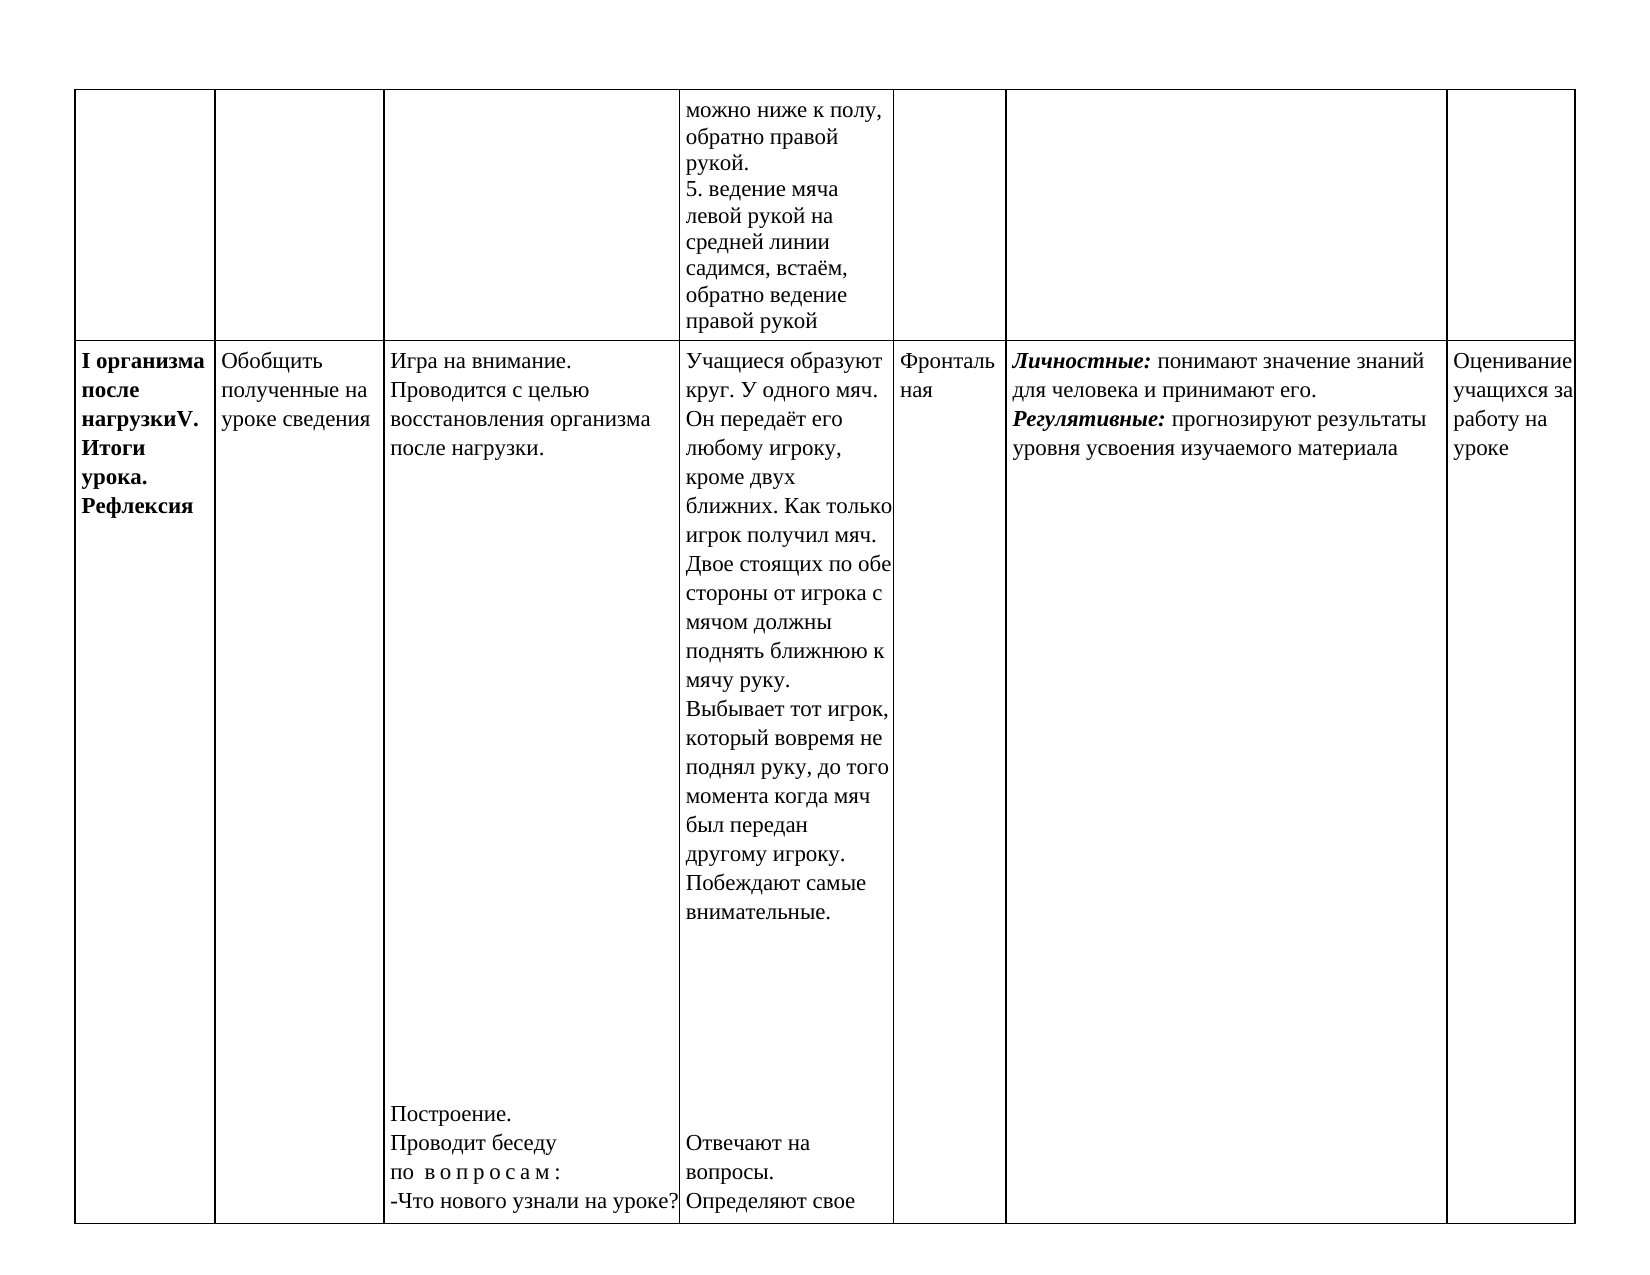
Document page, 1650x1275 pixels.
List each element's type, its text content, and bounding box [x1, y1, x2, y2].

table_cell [1448, 341, 1574, 1223]
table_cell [894, 90, 1005, 340]
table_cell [680, 341, 893, 1223]
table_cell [216, 341, 383, 1223]
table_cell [1007, 90, 1446, 340]
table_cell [76, 341, 214, 1223]
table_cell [216, 90, 383, 340]
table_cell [385, 90, 679, 340]
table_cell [680, 90, 893, 340]
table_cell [1448, 90, 1574, 340]
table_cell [1007, 341, 1446, 1223]
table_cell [385, 341, 679, 1223]
table_cell Фронтальная [894, 341, 1005, 1223]
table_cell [76, 90, 214, 340]
